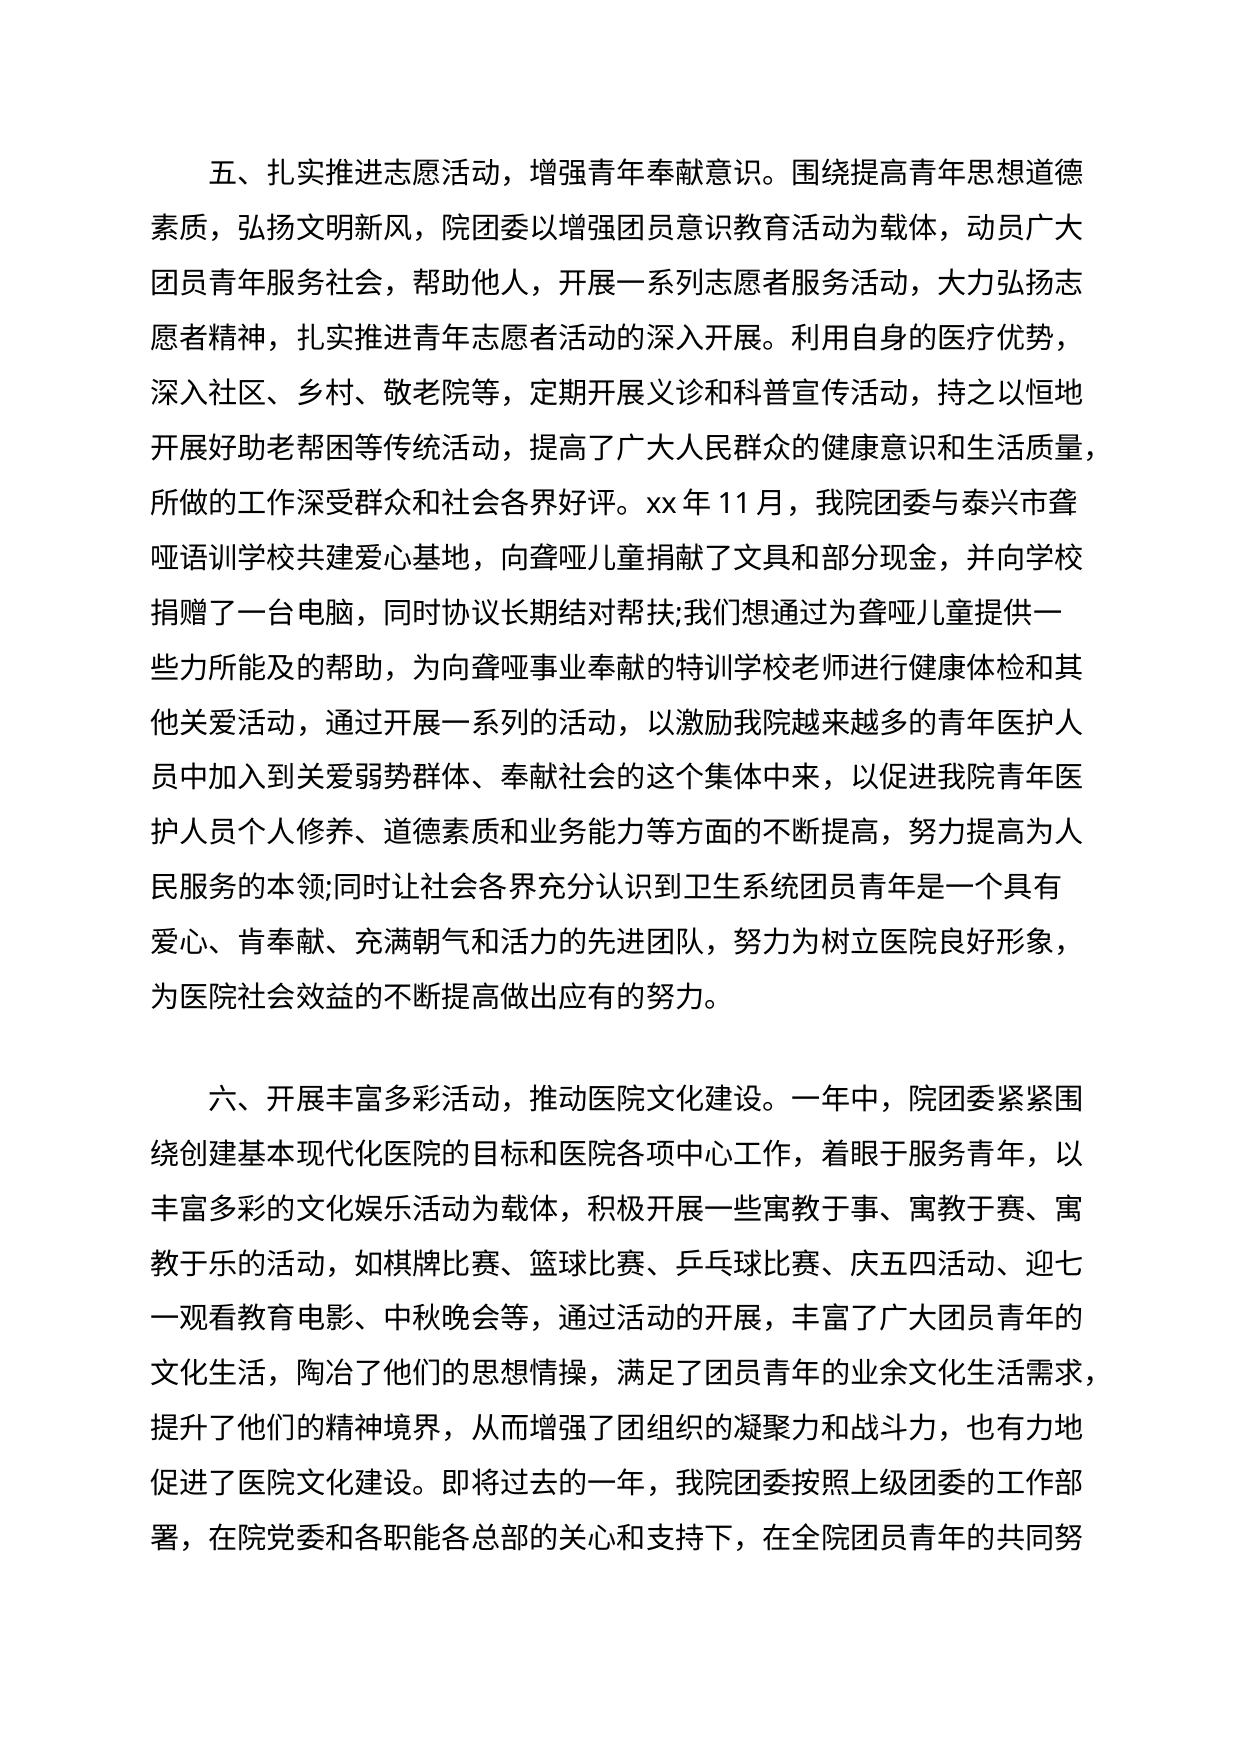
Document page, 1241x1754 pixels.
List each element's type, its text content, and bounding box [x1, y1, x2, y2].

text 五、扎实推进志愿活动，增强青年奉献意识。围绕提高青年思想道德素质，弘扬文明新风，院团委以增强团员意识教育活动为载体，动员广大团员青年服务社会，帮助他人，开展一系列志愿者服务活动，大力弘扬志愿者精神，扎实推进青年志愿者活动的深入开展。利用自身的医疗优势，深入社区、乡村、敬老院等，定期开展义诊和科普宣传活动，持之以恒地开展好助老帮困等传统活动，提高了广大人民群众的健康意识和生活质量，所做的工作深受群众和社会各界好评。xx年11月，我院团委与泰兴市聋哑语训学校共建爱心基地，向聋哑儿童捐献了文具和部分现金，并向学校捐赠了一台电脑，同时协议长期结对帮扶;我们想通过为聋哑儿童提供一些力所能及的帮助，为向聋哑事业奉献的特训学校老师进行健康体检和其他关爱活动，通过开展一系列的活动，以激励我院越来越多的青年医护人员中加入到关爱弱势群体、奉献社会的这个集体中来，以促进我院青年医护人员个人修养、道德素质和业务能力等方面的不断提高，努力提高为人民服务的本领;同时让社会各界充分认识到卫生系统团员青年是一个具有爱心、肯奉献、充满朝气和活力的先进团队，努力为树立医院良好形象，为医院社会效益的不断提高做出应有的努力。 [150, 150, 1090, 1016]
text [150, 1076, 1090, 1557]
